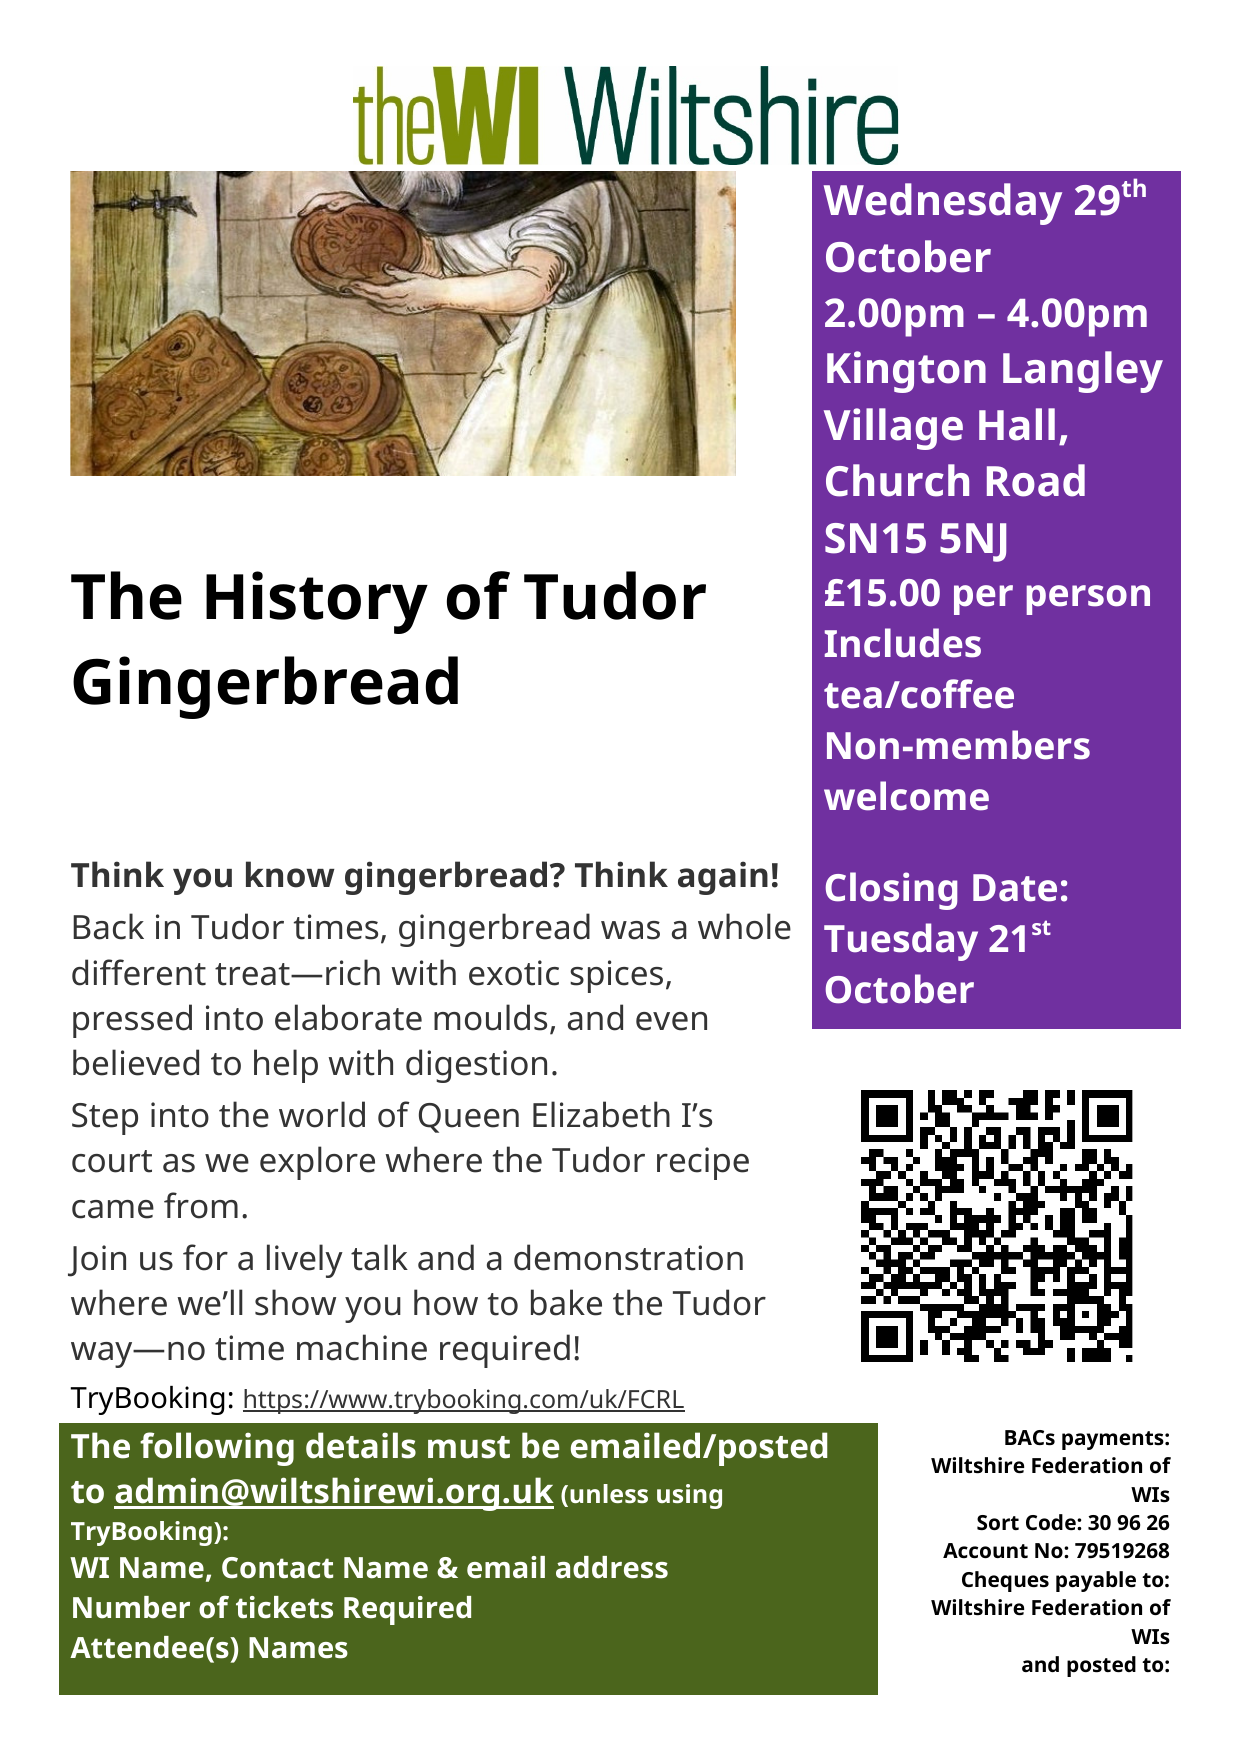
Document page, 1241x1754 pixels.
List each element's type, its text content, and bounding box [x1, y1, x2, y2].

table_cell Think you know gingerbread? Think again! Back in Tudor times, gingerbread was a whole different treat—rich with exotic spices, pressed into elaborate moulds, and even believed to help with digestion. Step into the world of Queen Elizabeth I’s court as we explore where the Tudor recipe came from. Join us for a lively talk and a demonstration where we’ll show you how to bake the Tudor way—no time machine required! TryBooking: https://www.trybooking.com/uk/FCRL [59, 846, 812, 1423]
picture [861, 1090, 1133, 1362]
picture [70, 171, 736, 476]
table_cell [812, 1029, 1181, 1423]
table_cell The following details must be emailed/posted to admin@wiltshirewi.org.uk (unless using TryBooking): WI Name, Contact Name & email address Number of tickets Required Attendee(s) Names Total amount due BACs Payments: (use ref: WI & GINGER) Refunds will only be given if the Federation cancels or if you cancel before the closing date [59, 1423, 878, 1695]
table_cell Wednesday 29th October 2.00pm – 4.00pm Kington Langley Village Hall, Church Road SN15 5NJ [812, 171, 1181, 566]
table_cell Closing Date: Tuesday 21st October [812, 846, 1181, 1029]
table_cell BACs payments: Wiltshire Federation of WIs Sort Code: 30 96 26 Account No: 79519268 Cheques payable to: Wiltshire Federation of WIs [878, 1423, 1181, 1650]
table_cell £15.00 per person Includes tea/coffee Non-members welcome [812, 566, 1181, 846]
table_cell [878, 1650, 1181, 1695]
table_cell The History of Tudor Gingerbread [59, 171, 812, 846]
table_header [59, 59, 1181, 171]
picture [353, 66, 899, 165]
